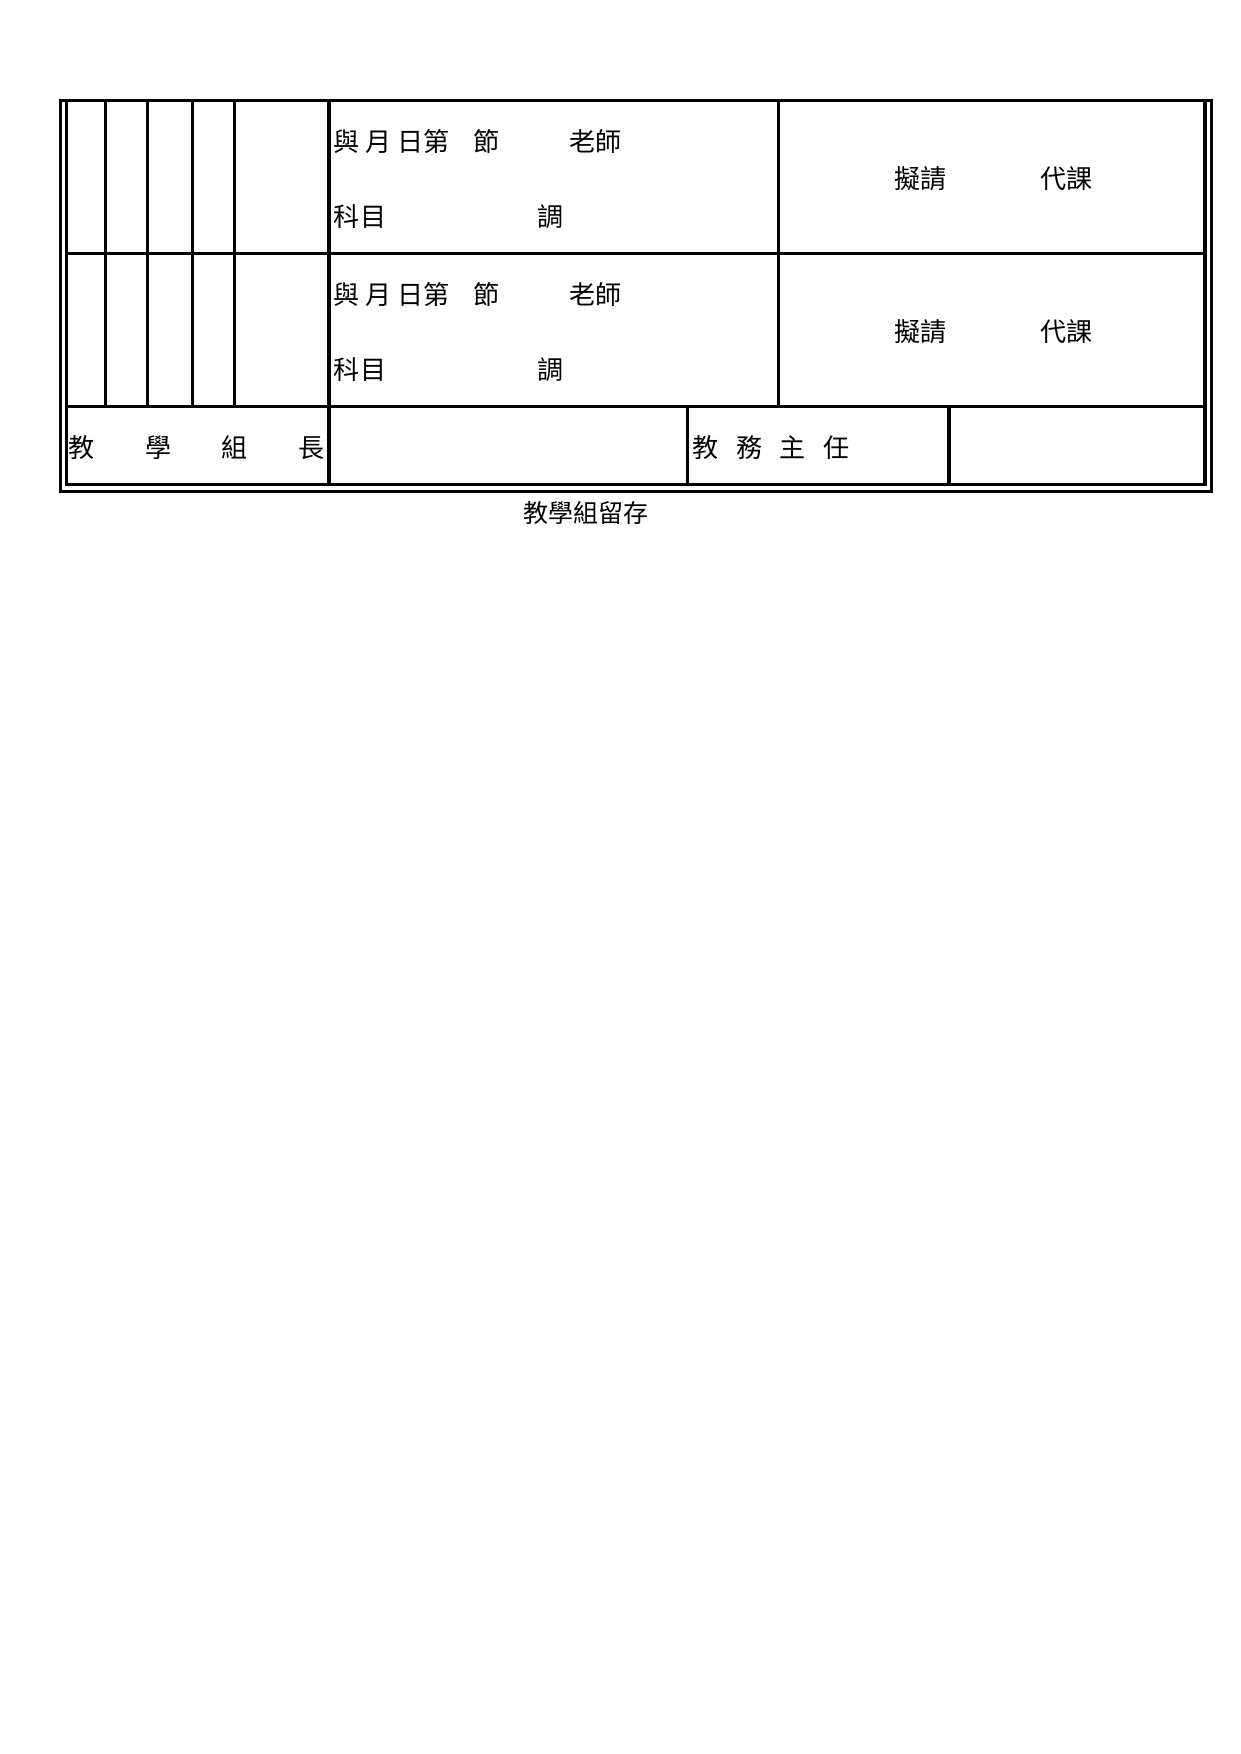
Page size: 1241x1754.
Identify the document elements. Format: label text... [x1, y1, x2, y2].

table_cell [951, 408, 1203, 483]
table_cell [68, 102, 104, 252]
table_cell [68, 255, 104, 405]
table_cell [194, 102, 233, 252]
table_cell [149, 102, 191, 252]
table_cell [107, 102, 146, 252]
table_cell [107, 255, 146, 405]
table_cell [331, 408, 686, 483]
table_cell [236, 102, 327, 252]
table_cell 擬請 代課 [780, 255, 1203, 405]
table_cell 與 月 日第 節 老師 科目 調 [331, 102, 777, 252]
table_cell [149, 255, 191, 405]
table_cell 與 月 日第 節 老師 科目 調 [331, 255, 777, 405]
table_cell [194, 255, 233, 405]
table_cell 教學組長 [68, 408, 327, 483]
table_cell 教 務 主 任 [689, 408, 947, 483]
table_cell [236, 255, 327, 405]
text 教學組留存 [35, 493, 1211, 530]
table_cell 擬請 代課 [780, 102, 1203, 252]
